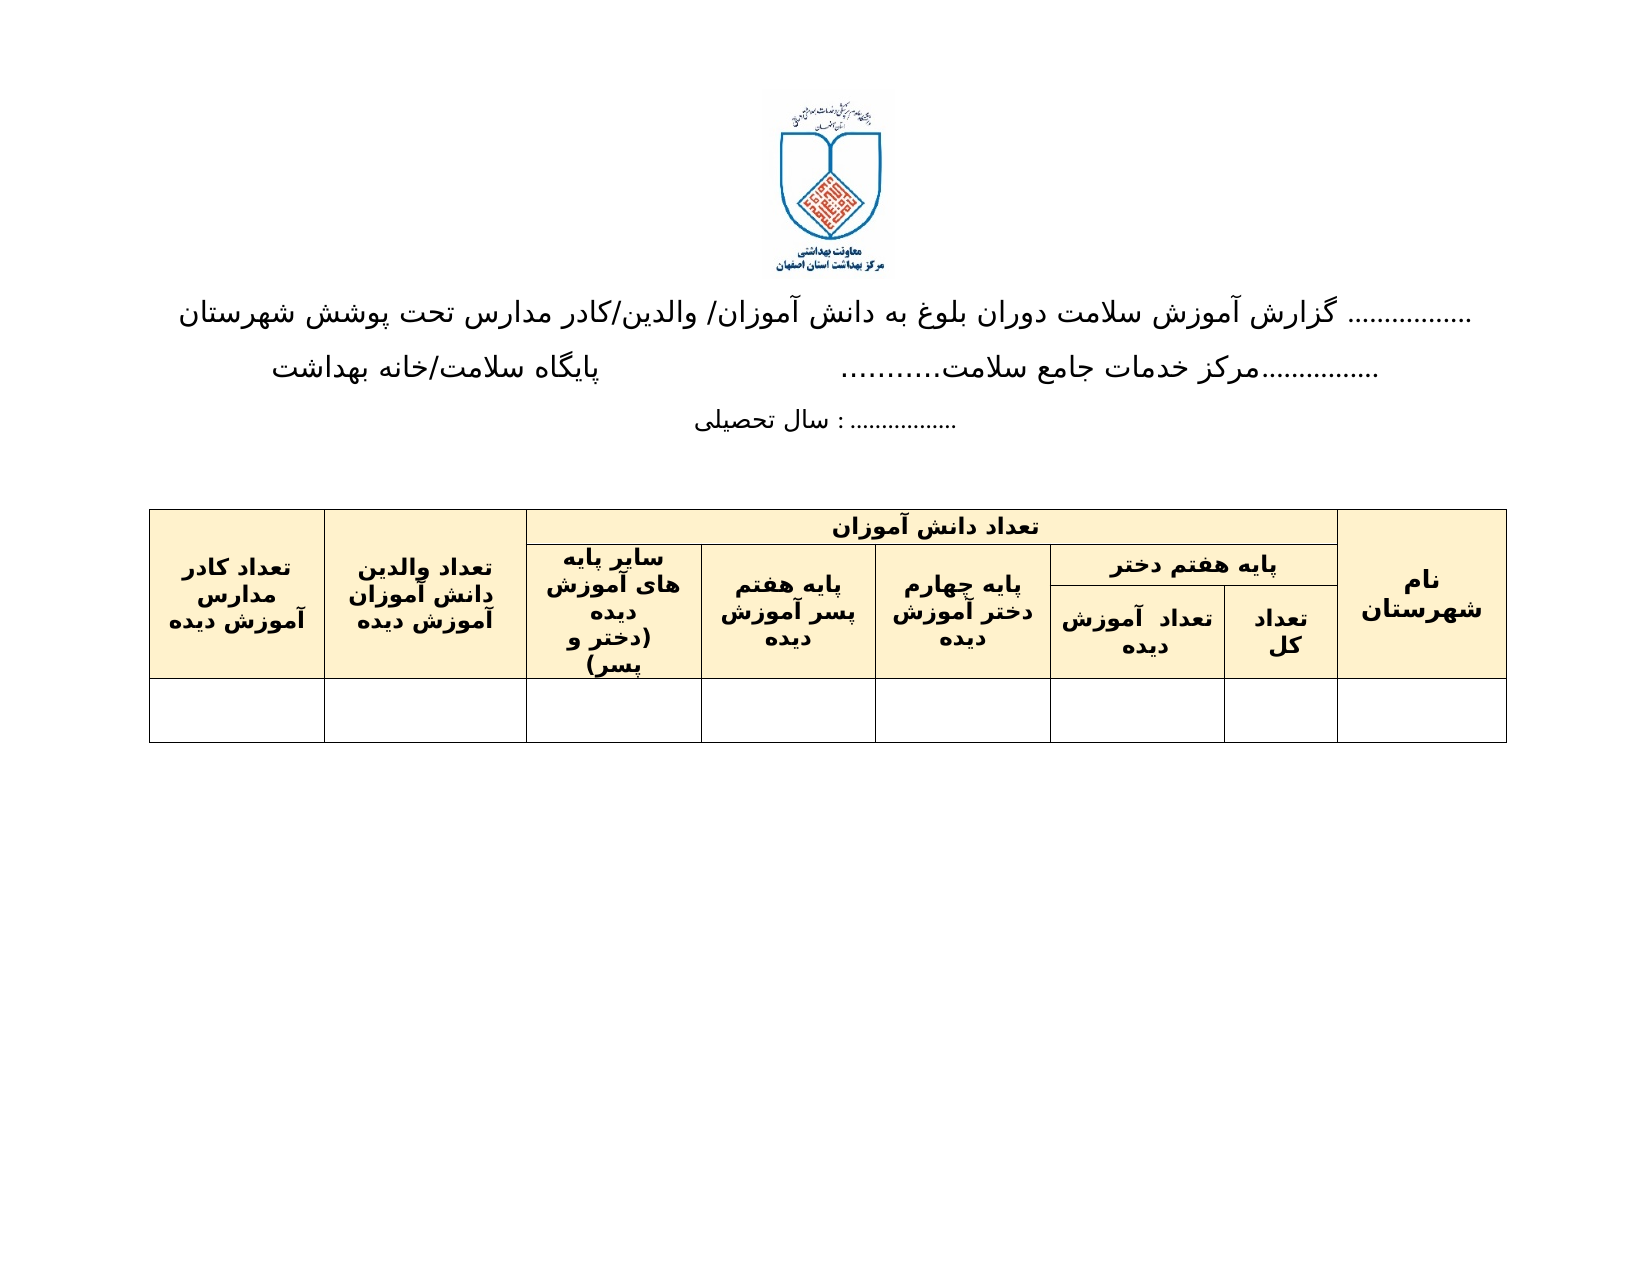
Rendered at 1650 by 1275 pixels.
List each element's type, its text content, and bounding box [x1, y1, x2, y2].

text مرکز خدمات جامع سلامت........... پایگاه سلامت/خانه بهداشت................ [150, 349, 1500, 385]
table_header تعداد والدین دانش آموزان آموزش دیده [325, 510, 526, 678]
table_cell تعداد آموزش دیده [1051, 586, 1224, 678]
table_cell [1338, 679, 1506, 742]
picture [760, 89, 895, 276]
table_cell [527, 679, 701, 742]
table_cell پایه هفتم دختر [1051, 545, 1337, 585]
table_cell [150, 679, 324, 742]
table_header نام شهرستان [1338, 510, 1506, 678]
table_cell تعداد کل [1225, 586, 1337, 678]
table_cell [702, 679, 875, 742]
table_cell [876, 679, 1050, 742]
text سال تحصیلی : ................. [150, 404, 1500, 435]
table_cell سایر پایه های آموزش دیده (دختر و پسر) [527, 545, 701, 678]
table_cell پایه چهارم دختر آموزش دیده [876, 545, 1050, 678]
table_header تعداد کادر مدارس آموزش دیده [150, 510, 324, 678]
table_header تعداد دانش آموزان [527, 510, 1337, 543]
table_cell پایه هفتم پسر آموزش دیده [702, 545, 875, 678]
table_cell [1225, 679, 1337, 742]
table_cell [325, 679, 526, 742]
table_cell [1051, 679, 1224, 742]
text گزارش آموزش سلامت دوران بلوغ به دانش آموزان/ والدین/کادر مدارس تحت پوشش شهرستان ................. [150, 294, 1500, 330]
